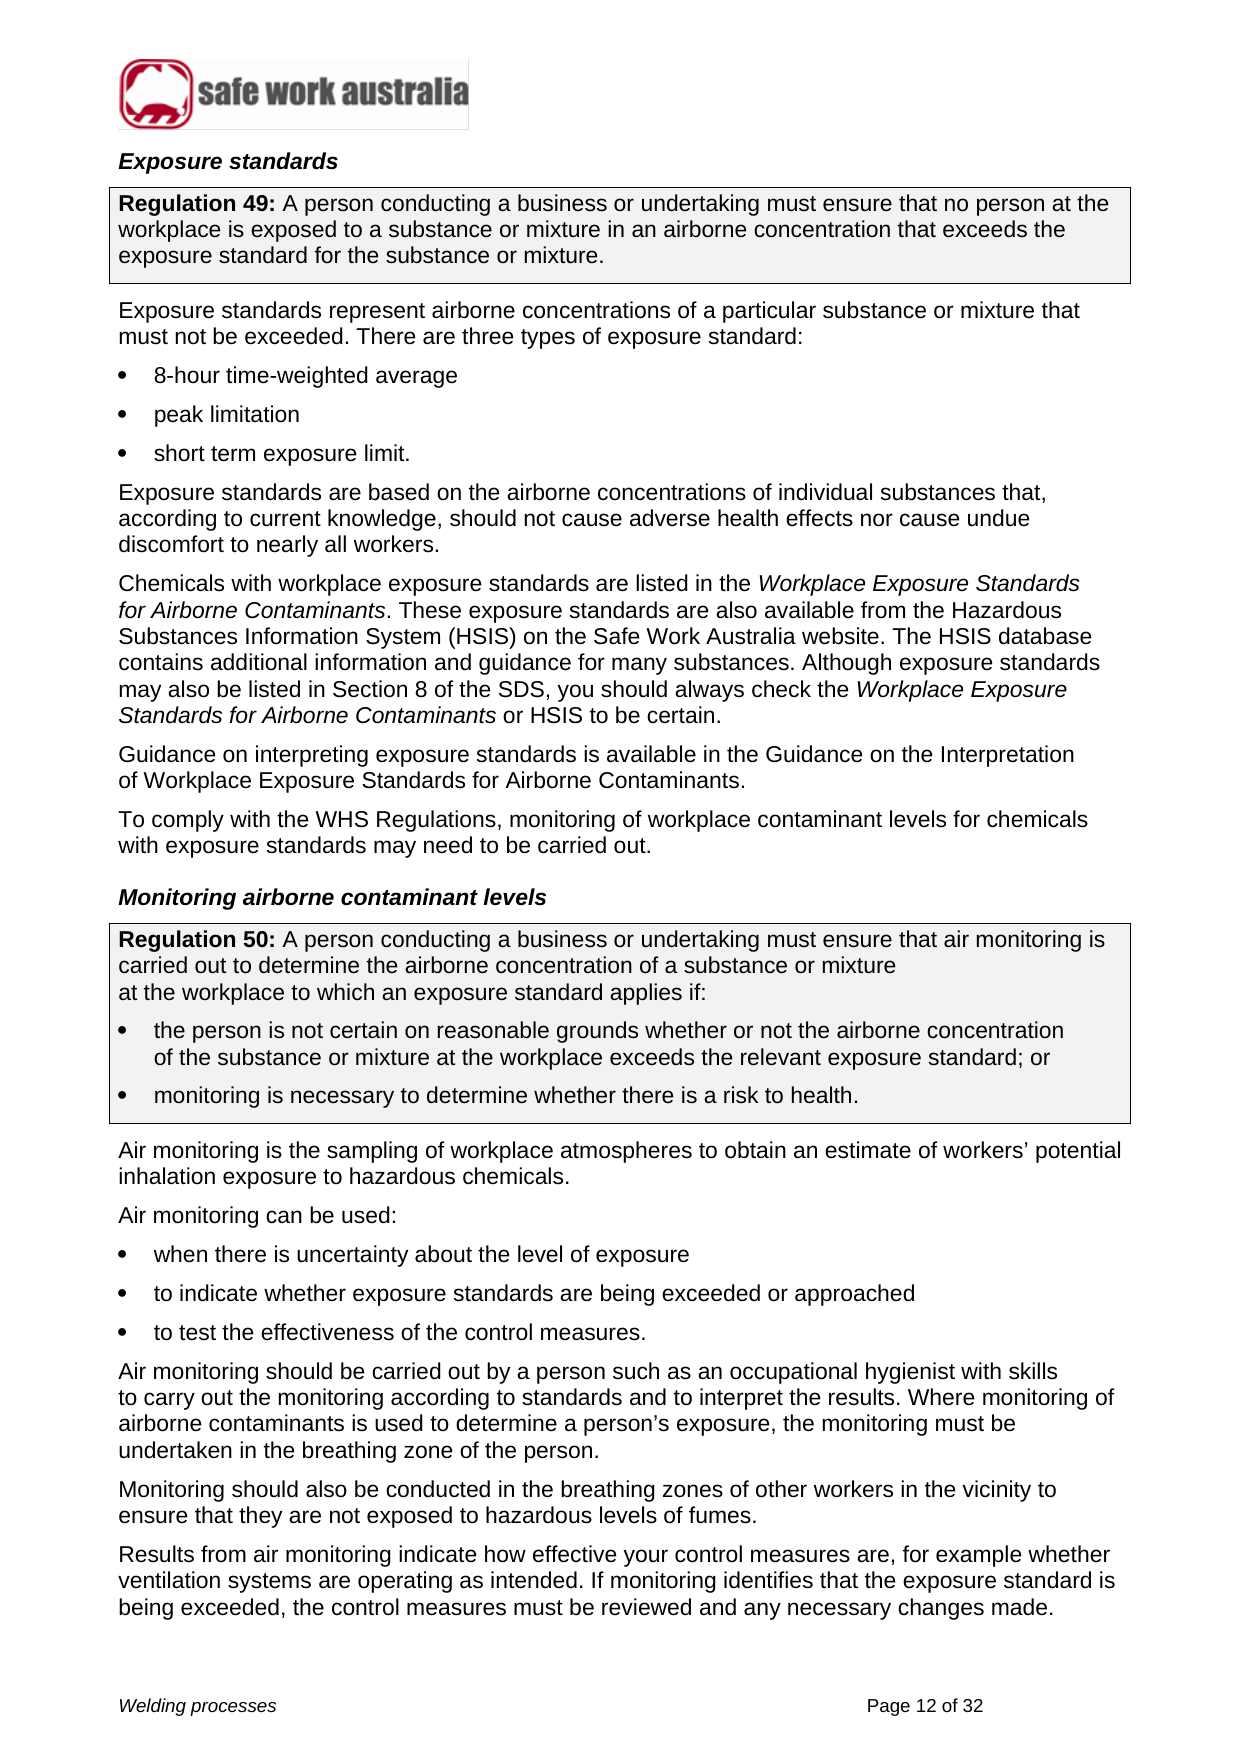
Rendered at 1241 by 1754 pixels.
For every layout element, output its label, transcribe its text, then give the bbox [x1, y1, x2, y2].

text Regulation 50: A person conducting a business or undertaking must ensure that air monitoring is carried out to determine the airborne concentration of a substance or mixture at the workplace to which an exposure standard applies if: [110, 924, 1130, 1005]
text Air monitoring should be carried out by a person such as an occupational hygienist with skills to carry out the monitoring according to standards and to interpret the results. Where monitoring of airborne contaminants is used to determine a person’s exposure, the monitoring must be undertaken in the breathing zone of the person. [118, 1358, 1122, 1463]
text Guidance on interpreting exposure standards is available in the Guidance on the Interpretation of Workplace Exposure Standards for Airborne Contaminants. [118, 741, 1122, 793]
text Exposure standards are based on the airborne concentrations of individual substances that, according to current knowledge, should not cause adverse health effects nor cause undue discomfort to nearly all workers. [118, 479, 1122, 558]
text Air monitoring can be used: [118, 1202, 1122, 1228]
text Regulation 49: A person conducting a business or undertaking must ensure that no person at the workplace is exposed to a substance or mixture in an airborne concentration that exceeds the exposure standard for the substance or mixture. [110, 188, 1130, 283]
text 8-hour time-weighted average [118, 362, 1122, 388]
text Air monitoring is the sampling of workplace atmospheres to obtain an estimate of workers’ potential inhalation exposure to hazardous chemicals. [118, 1137, 1122, 1190]
text Monitoring should also be conducted in the breathing zones of other workers in the vicinity to ensure that they are not exposed to hazardous levels of fumes. [118, 1476, 1122, 1528]
subtitle Exposure standards [118, 148, 1122, 174]
text Results from air monitoring indicate how effective your control measures are, for example whether ventilation systems are operating as intended. If monitoring identifies that the exposure standard is being exceeded, the control measures must be reviewed and any necessary changes made. [118, 1541, 1122, 1620]
text Chemicals with workplace exposure standards are listed in the Workplace Exposure Standards for Airborne Contaminants. These exposure standards are also available from the Hazardous Substances Information System (HSIS) on the Safe Work Australia website. The HSIS database contains additional information and guidance for many substances. Although exposure standards may also be listed in Section 8 of the SDS, you should always check the Workplace Exposure Standards for Airborne Contaminants or HSIS to be certain. [118, 570, 1122, 728]
list the person is not certain on reasonable grounds whether or not the airborne concentration of the substance or mixture at the workplace exceeds the relevant exposure standard; or [110, 1014, 1130, 1070]
subtitle Monitoring airborne contaminant levels [118, 884, 1122, 910]
text when there is uncertainty about the level of exposure [118, 1241, 1122, 1267]
list monitoring is necessary to determine whether there is a risk to health. [110, 1079, 1130, 1123]
text peak limitation [118, 401, 1122, 427]
text to indicate whether exposure standards are being exceeded or approached [118, 1280, 1122, 1306]
text short term exposure limit. [118, 440, 1122, 466]
picture [118, 59, 469, 131]
text to test the effectiveness of the control measures. [118, 1319, 1122, 1345]
text Exposure standards represent airborne concentrations of a particular substance or mixture that must not be exceeded. There are three types of exposure standard: [118, 297, 1122, 349]
text To comply with the WHS Regulations, monitoring of workplace contaminant levels for chemicals with exposure standards may need to be carried out. [118, 806, 1122, 859]
